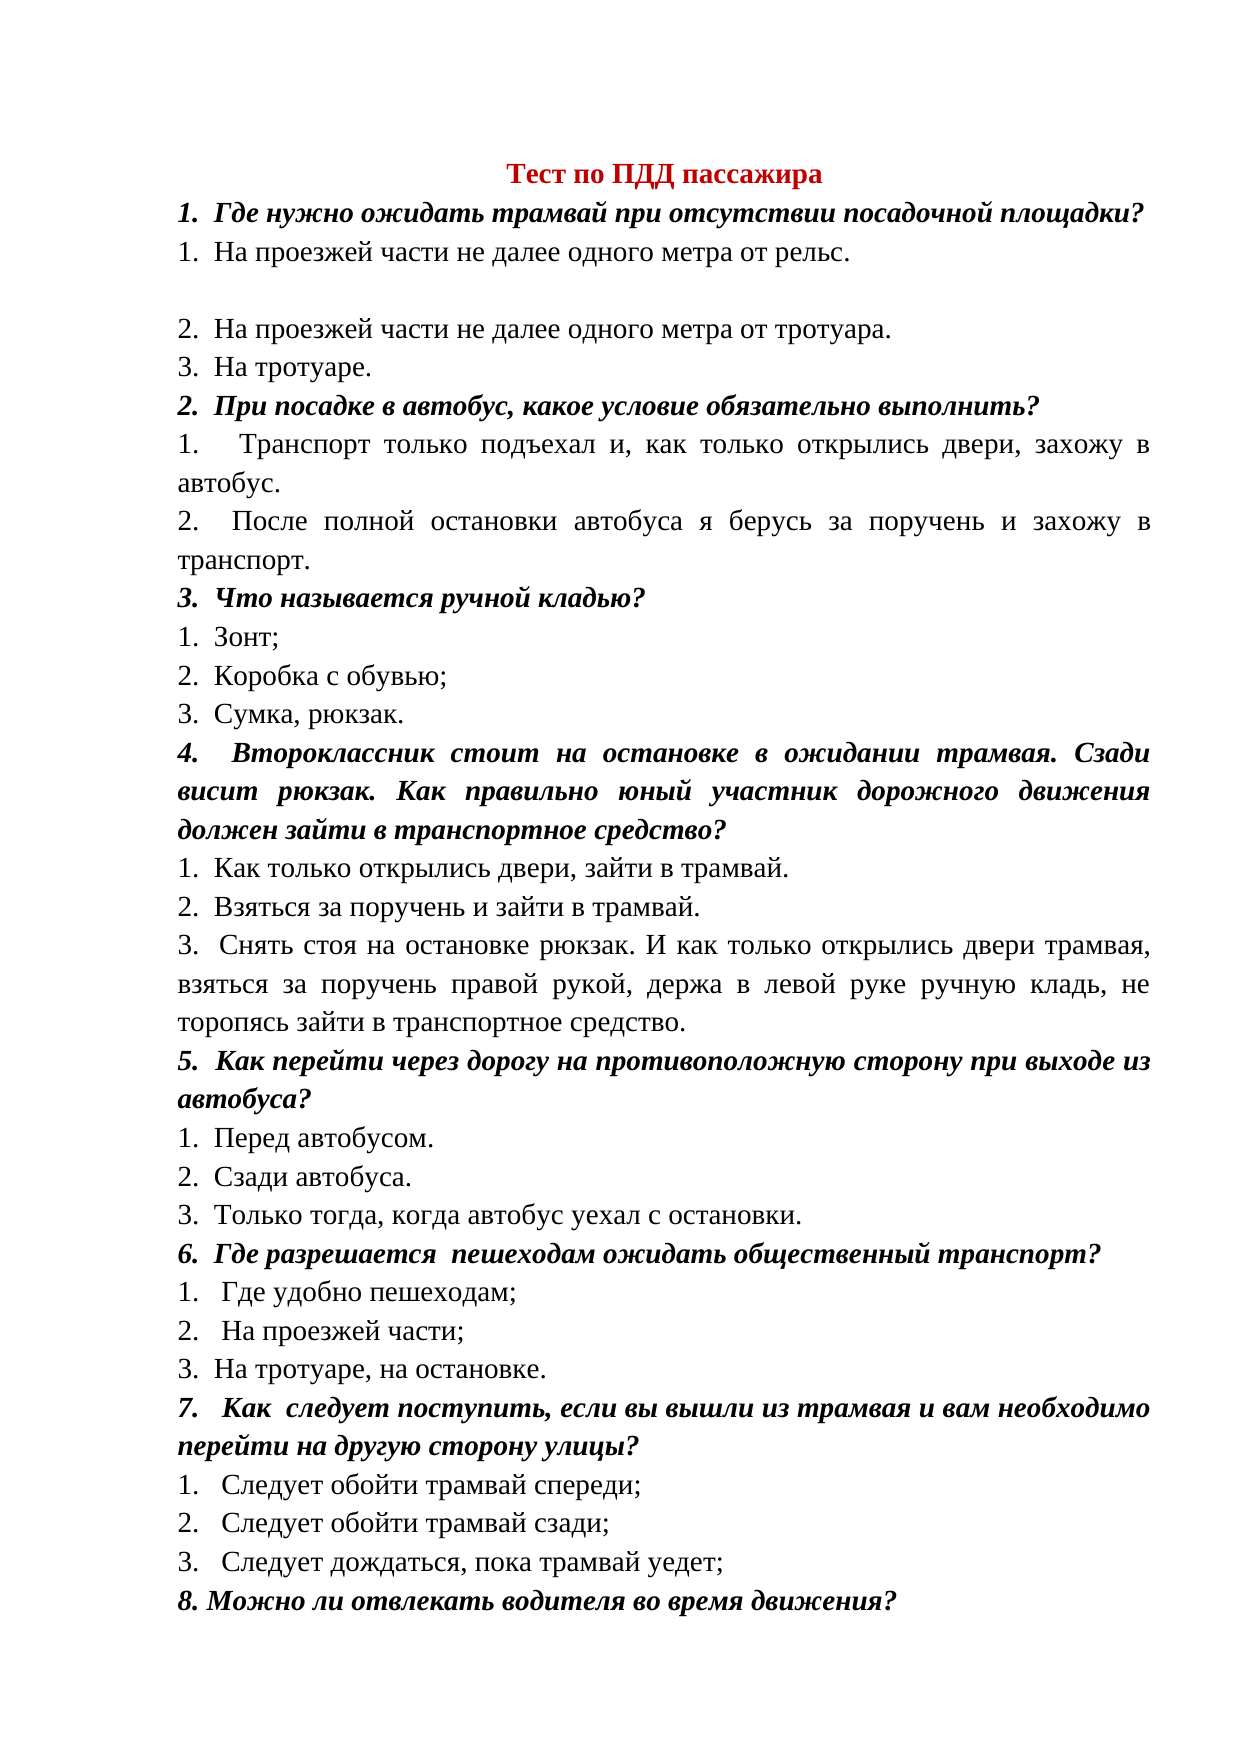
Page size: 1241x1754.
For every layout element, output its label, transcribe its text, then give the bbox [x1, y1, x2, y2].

text 1. Перед автобусом. [177, 1120, 1152, 1154]
text 1. На проезжей части не далее одного метра от рельс. [177, 234, 1152, 267]
text 2. Коробка с обувью; [177, 658, 1152, 691]
text 1. Зонт; [177, 619, 1152, 653]
text 3. На тротуаре. [177, 349, 1152, 383]
text 1. Где удобно пешеходам; [177, 1274, 1152, 1308]
text 1. Где нужно ожидать трамвай при отсутствии посадочной площадки? [177, 195, 1152, 229]
text 7. Как следует поступить, если вы вышли из трамвая и вам необходимо перейти на другую сторону улицы? [177, 1390, 1152, 1462]
text 3. Только тогда, когда автобус уехал с остановки. [177, 1197, 1152, 1231]
text 3. Что называется ручной кладью? [177, 581, 1152, 614]
text 4. Второклассник стоит на остановке в ожидании трамвая. Сзади висит рюкзак. Как правильно юный участник дорожного движения должен зайти в транспортное средство? [177, 735, 1152, 845]
text 3. Сумка, рюкзак. [177, 696, 1152, 730]
text 5. Как перейти через дорогу на противоположную сторону при выходе из автобуса? [177, 1043, 1152, 1115]
text 2. Следует обойти трамвай сзади; [177, 1506, 1152, 1539]
text 3. Снять стоя на остановке рюкзак. И как только открылись двери трамвая, взяться за поручень правой рукой, держа в левой руке ручную кладь, не торопясь зайти в транспортное средство. [177, 927, 1152, 1038]
text 1. Следует обойти трамвай спереди; [177, 1467, 1152, 1501]
text 2. Взяться за поручень и зайти в трамвай. [177, 889, 1152, 922]
text 8. Можно ли отвлекать водителя во время движения? [177, 1583, 1152, 1616]
text 3. Следует дождаться, пока трамвай уедет; [177, 1544, 1152, 1578]
text 3. На тротуаре, на остановке. [177, 1351, 1152, 1385]
text Тест по ПДД пассажира [177, 157, 1152, 190]
text 1. Как только открылись двери, зайти в трамвай. [177, 850, 1152, 884]
text 2. При посадке в автобус, какое условие обязательно выполнить? [177, 388, 1152, 421]
text 1. Транспорт только подъехал и, как только открылись двери, захожу в автобус. [177, 426, 1152, 498]
text 6. Где разрешается пешеходам ожидать общественный транспорт? [177, 1236, 1152, 1269]
text 2. На проезжей части не далее одного метра от тротуара. [177, 311, 1152, 344]
text 2. На проезжей части; [177, 1313, 1152, 1346]
text 2. Сзади автобуса. [177, 1159, 1152, 1192]
text 2. После полной остановки автобуса я берусь за поручень и захожу в транспорт. [177, 503, 1152, 576]
